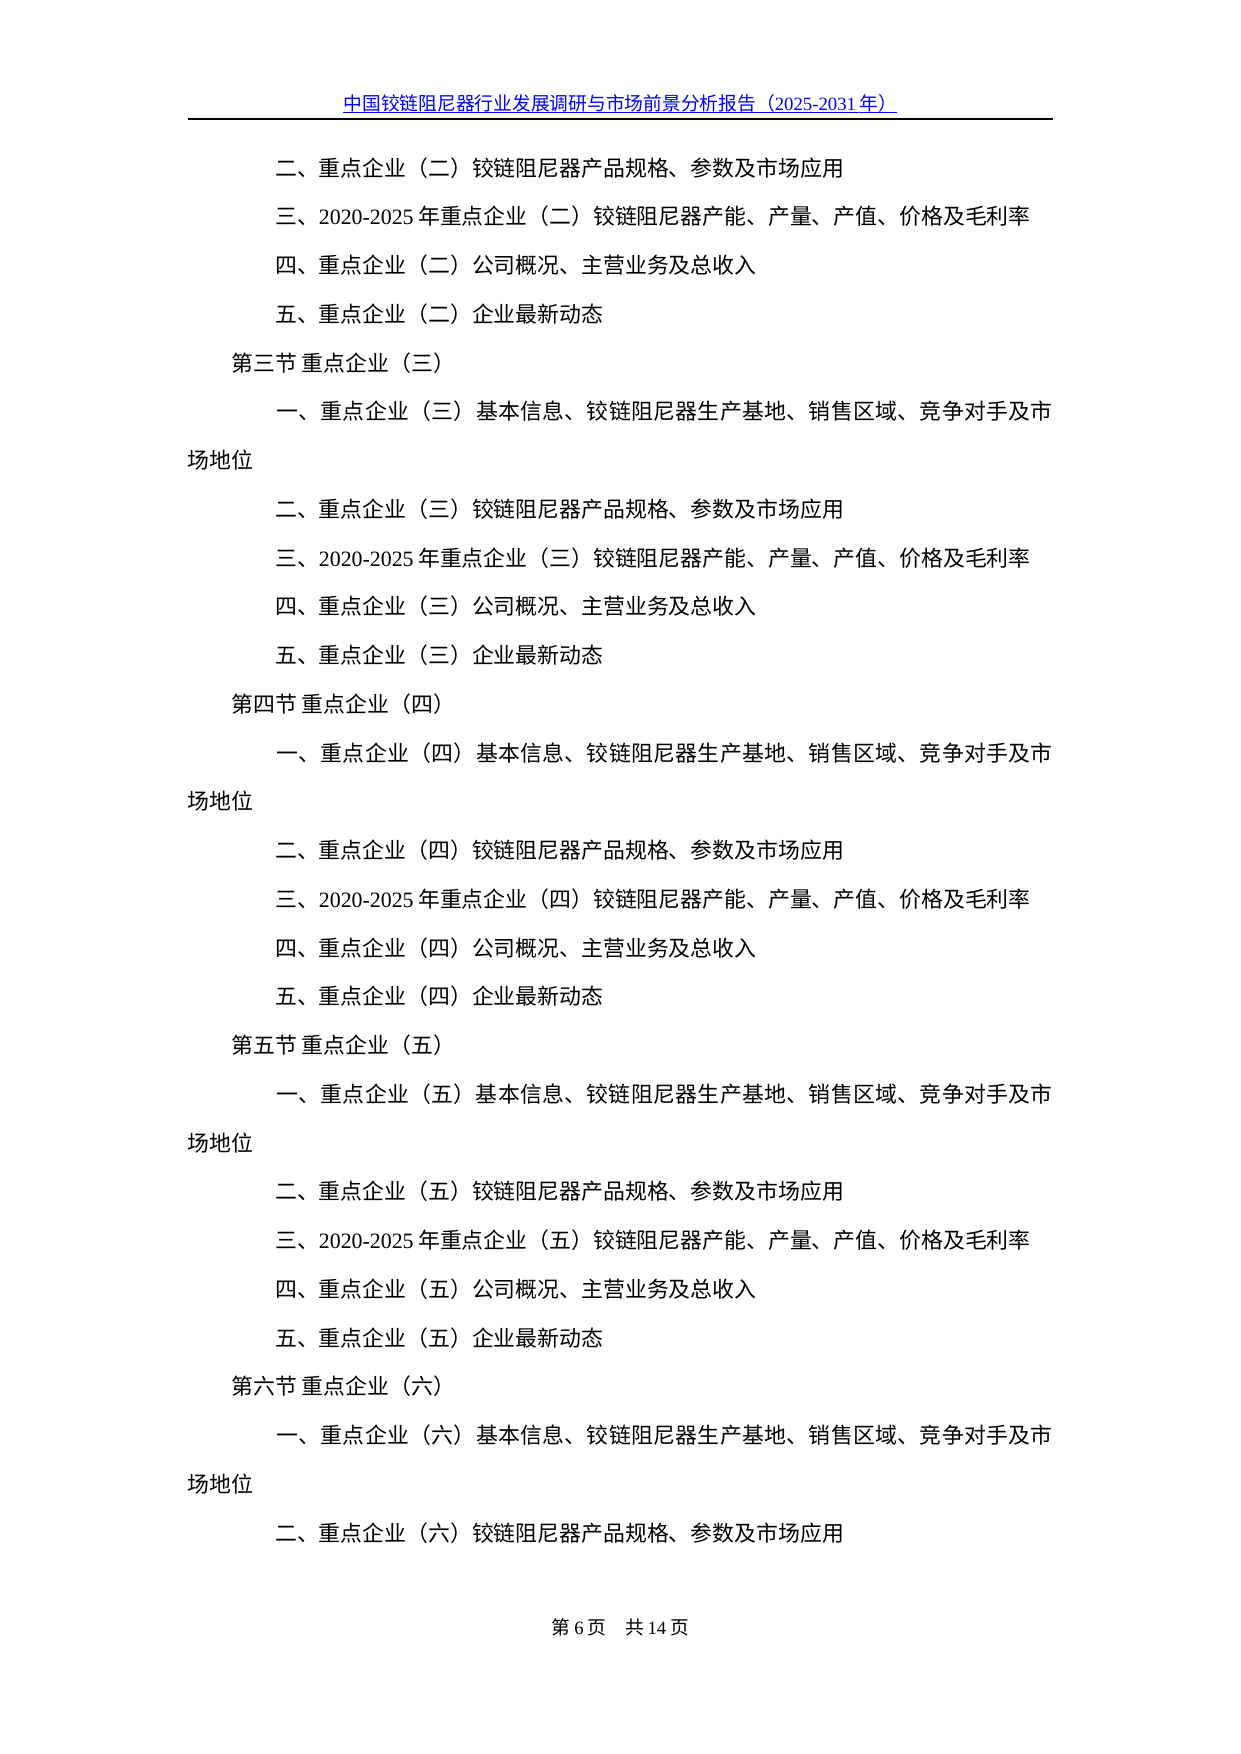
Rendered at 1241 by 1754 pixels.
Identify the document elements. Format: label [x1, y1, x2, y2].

text [187, 150, 1053, 1548]
